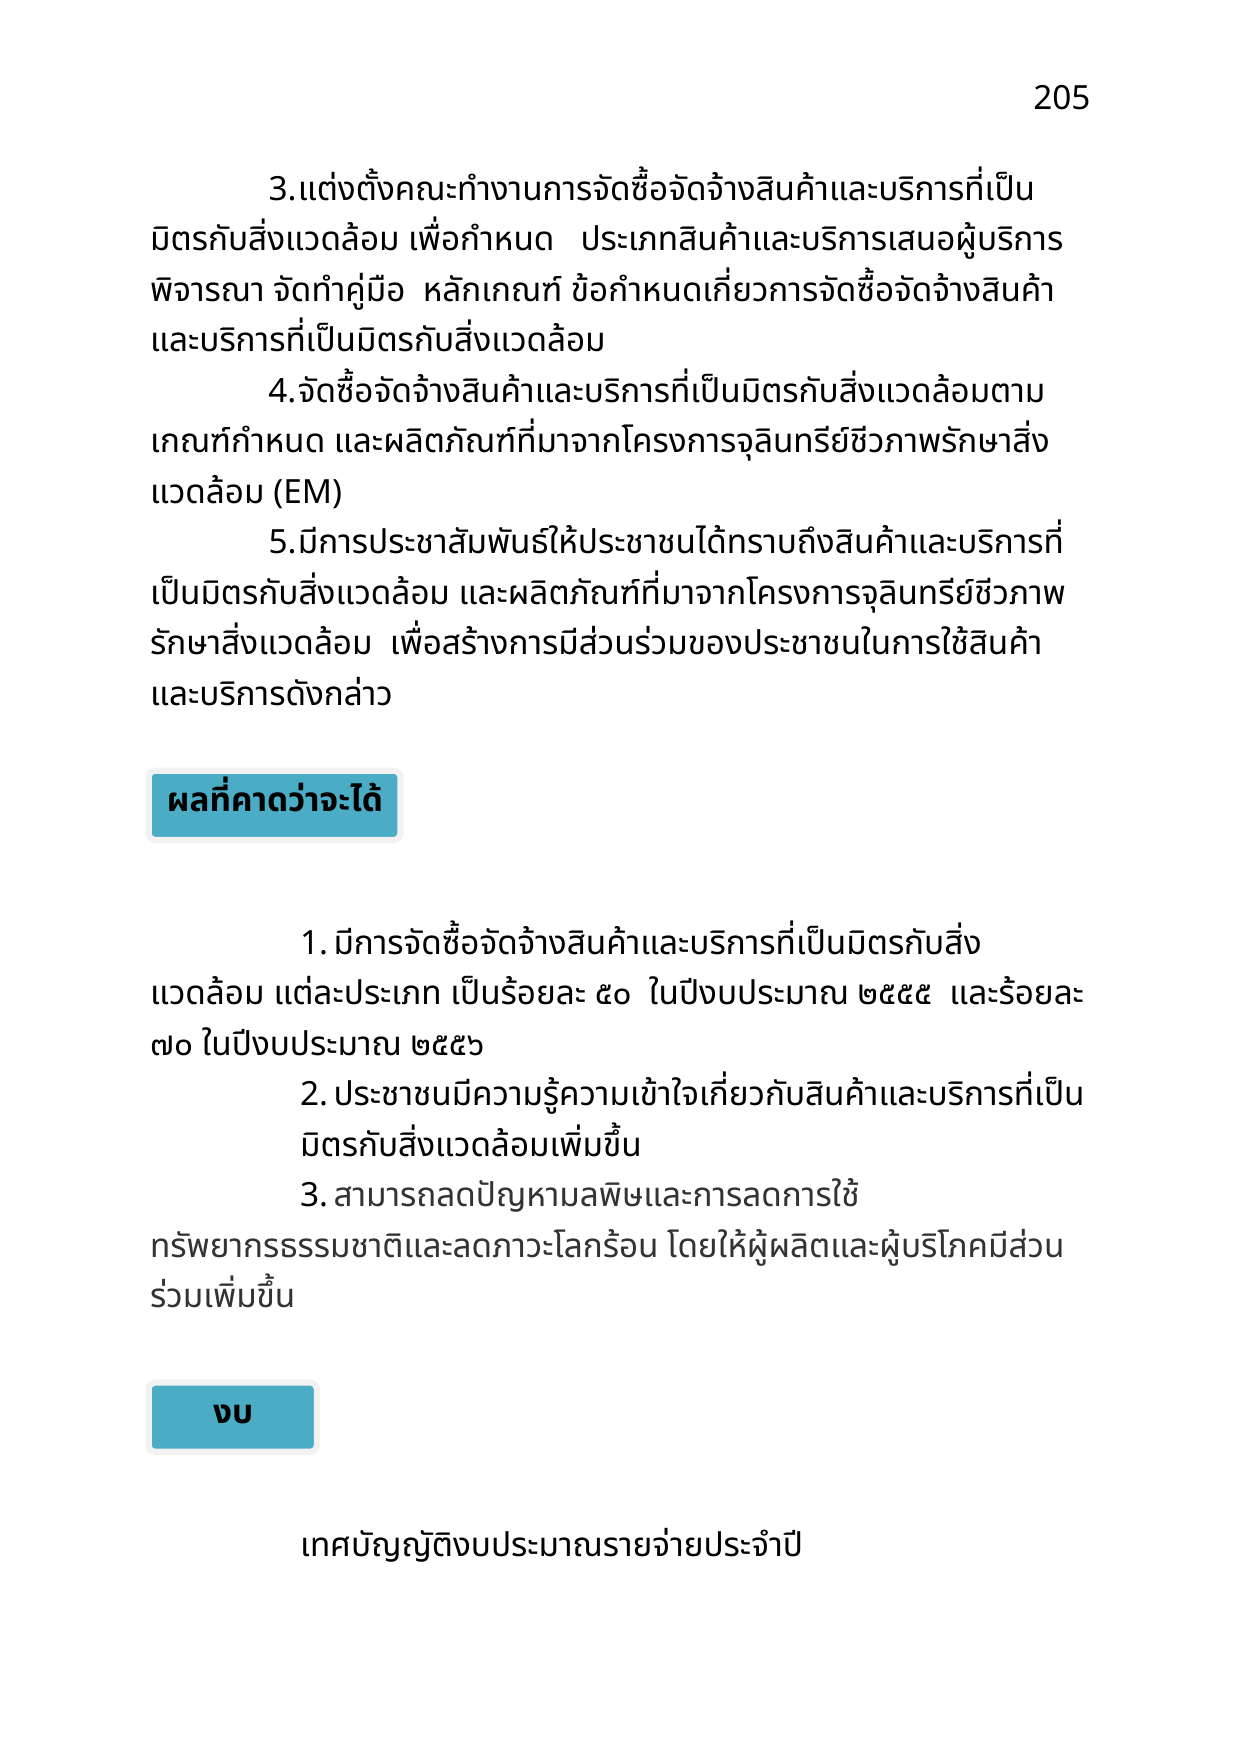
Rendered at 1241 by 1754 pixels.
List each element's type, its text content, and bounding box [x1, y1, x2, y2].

text เทศบัญญัติงบประมาณรายจ่ายประจำปี [300, 1521, 1090, 1572]
list จัดซื้อจัดจ้างสินค้าและบริการที่เป็นมิตรกับสิ่งแวดล้อมตามเกณฑ์กำหนด และผลิตภัณฑ์ที่มาจากโครงการจุลินทรีย์ชีวภาพรักษาสิ่งแวดล้อม (EM) [150, 367, 1090, 518]
list สามารถลดปัญหามลพิษและการลดการใช้ทรัพยากรธรรมชาติและลดภาวะโลกร้อน โดยให้ผู้ผลิตและผู้บริโภคมีส่วนร่วมเพิ่มขึ้น [150, 1171, 1090, 1323]
list มีการจัดซื้อจัดจ้างสินค้าและบริการที่เป็นมิตรกับสิ่งแวดล้อม แต่ละประเภท เป็นร้อยละ ๕๐ ในปีงบประมาณ ๒๕๕๕ และร้อยละ ๗๐ ในปีงบประมาณ ๒๕๕๖ [150, 919, 1090, 1070]
list แต่งตั้งคณะทำงานการจัดซื้อจัดจ้างสินค้าและบริการที่เป็นมิตรกับสิ่งแวดล้อม เพื่อกำหนด ประเภทสินค้าและบริการเสนอผู้บริการพิจารณา จัดทำคู่มือ หลักเกณฑ์ ข้อกำหนดเกี่ยวการจัดซื้อจัดจ้างสินค้าและบริการที่เป็นมิตรกับสิ่งแวดล้อม [150, 165, 1090, 367]
list ประชาชนมีความรู้ความเข้าใจเกี่ยวกับสินค้าและบริการที่เป็นมิตรกับสิ่งแวดล้อมเพิ่มขึ้น [300, 1070, 1090, 1171]
list มีการประชาสัมพันธ์ให้ประชาชนได้ทราบถึงสินค้าและบริการที่เป็นมิตรกับสิ่งแวดล้อม และผลิตภัณฑ์ที่มาจากโครงการจุลินทรีย์ชีวภาพรักษาสิ่งแวดล้อม เพื่อสร้างการมีส่วนร่วมของประชาชนในการใช้สินค้าและบริการดังกล่าว [150, 518, 1090, 720]
